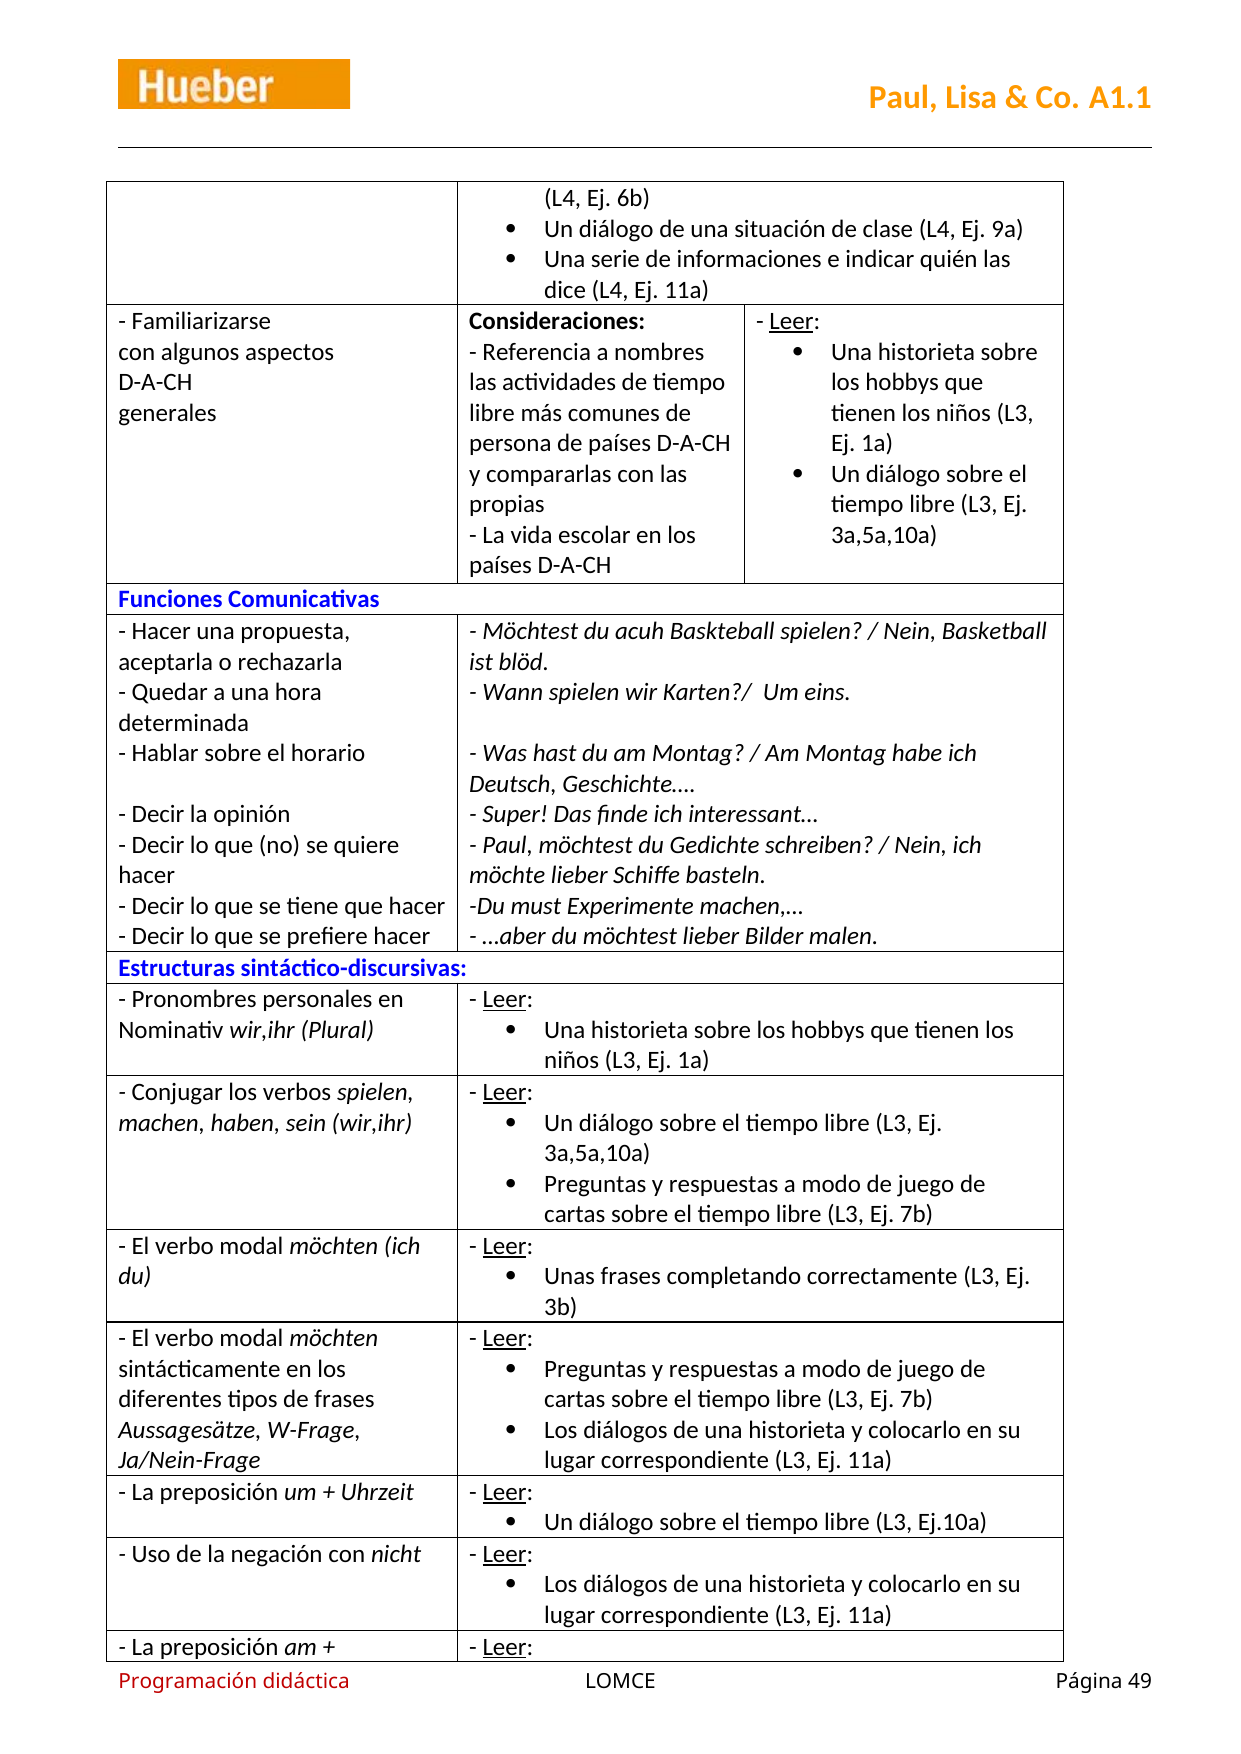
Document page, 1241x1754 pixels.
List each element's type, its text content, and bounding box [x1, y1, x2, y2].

table_cell - Leer: Un diálogo sobre el tiempo libre (L3, Ej. 3a,5a,10a) Preguntas y respuestas a modo de juego de cartas sobre el tiempo libre (L3, Ej. 7b) [458, 1076, 1063, 1229]
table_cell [458, 1631, 1063, 1661]
table_cell - Pronombres personales en Nominativ wir,ihr (Plural) [107, 984, 457, 1075]
table_cell - Leer: Una historieta sobre los hobbys que tienen los niños (L3, Ej. 1a) Un diálogo sobre el tiempo libre (L3, Ej. 3a,5a,10a) [745, 305, 1063, 583]
table_cell Estructuras sintáctico-discursivas: [107, 952, 1063, 982]
table_cell - Leer: Una historieta sobre los hobbys que tienen los niños (L3, Ej. 1a) [458, 984, 1063, 1075]
table_cell - El verbo modal möchten (ich du) [107, 1230, 457, 1321]
table_cell - Conjugar los verbos spielen, machen, haben, sein (wir,ihr) [107, 1076, 457, 1229]
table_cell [458, 182, 1063, 304]
table_cell - Leer: Un diálogo sobre el tiempo libre (L3, Ej.10a) [458, 1476, 1063, 1537]
table_cell - Uso de la negación con nicht [107, 1538, 457, 1630]
table_cell - Leer: Preguntas y respuestas a modo de juego de cartas sobre el tiempo libre (L3, Ej. 7b) Los diálogos de una historieta y colocarlo en su lugar correspondiente (L3, Ej. 11a) [458, 1323, 1063, 1475]
table_cell - Möchtest du acuh Baskteball spielen? / Nein, Basketball ist blöd. - Wann spielen wir Karten?/ Um eins. - Was hast du am Montag? / Am Montag habe ich Deutsch, Geschichte…. - Super! Das finde ich interessant… - Paul, möchtest du Gedichte schreiben? / Nein, ich möchte lieber Schiffe basteln. -Du must Experimente machen,… - …aber du möchtest lieber Bilder malen. [458, 615, 1063, 951]
picture [118, 59, 351, 109]
table_cell - Leer: Los diálogos de una historieta y colocarlo en su lugar correspondiente (L3, Ej. 11a) [458, 1538, 1063, 1630]
table_cell - La preposición um + Uhrzeit [107, 1476, 457, 1537]
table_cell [107, 1631, 457, 1661]
table_cell Consideraciones: - Referencia a nombres las actividades de tiempo libre más comunes de persona de países D-A-CH y compararlas con las propias - La vida escolar en los países D-A-CH [458, 305, 744, 583]
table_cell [107, 182, 457, 304]
table_cell - Familiarizarse con algunos aspectos D-A-CH generales [107, 305, 457, 583]
table_cell - Hacer una propuesta, aceptarla o rechazarla - Quedar a una hora determinada - Hablar sobre el horario - Decir la opinión - Decir lo que (no) se quiere hacer - Decir lo que se tiene que hacer - Decir lo que se prefiere hacer [107, 615, 457, 951]
table_cell Funciones Comunicativas [107, 584, 1063, 614]
table_cell - El verbo modal möchten sintácticamente en los diferentes tipos de frases Aussagesätze, W-Frage, Ja/Nein-Frage [107, 1323, 457, 1475]
table_cell - Leer: Unas frases completando correctamente (L3, Ej. 3b) [458, 1230, 1063, 1321]
